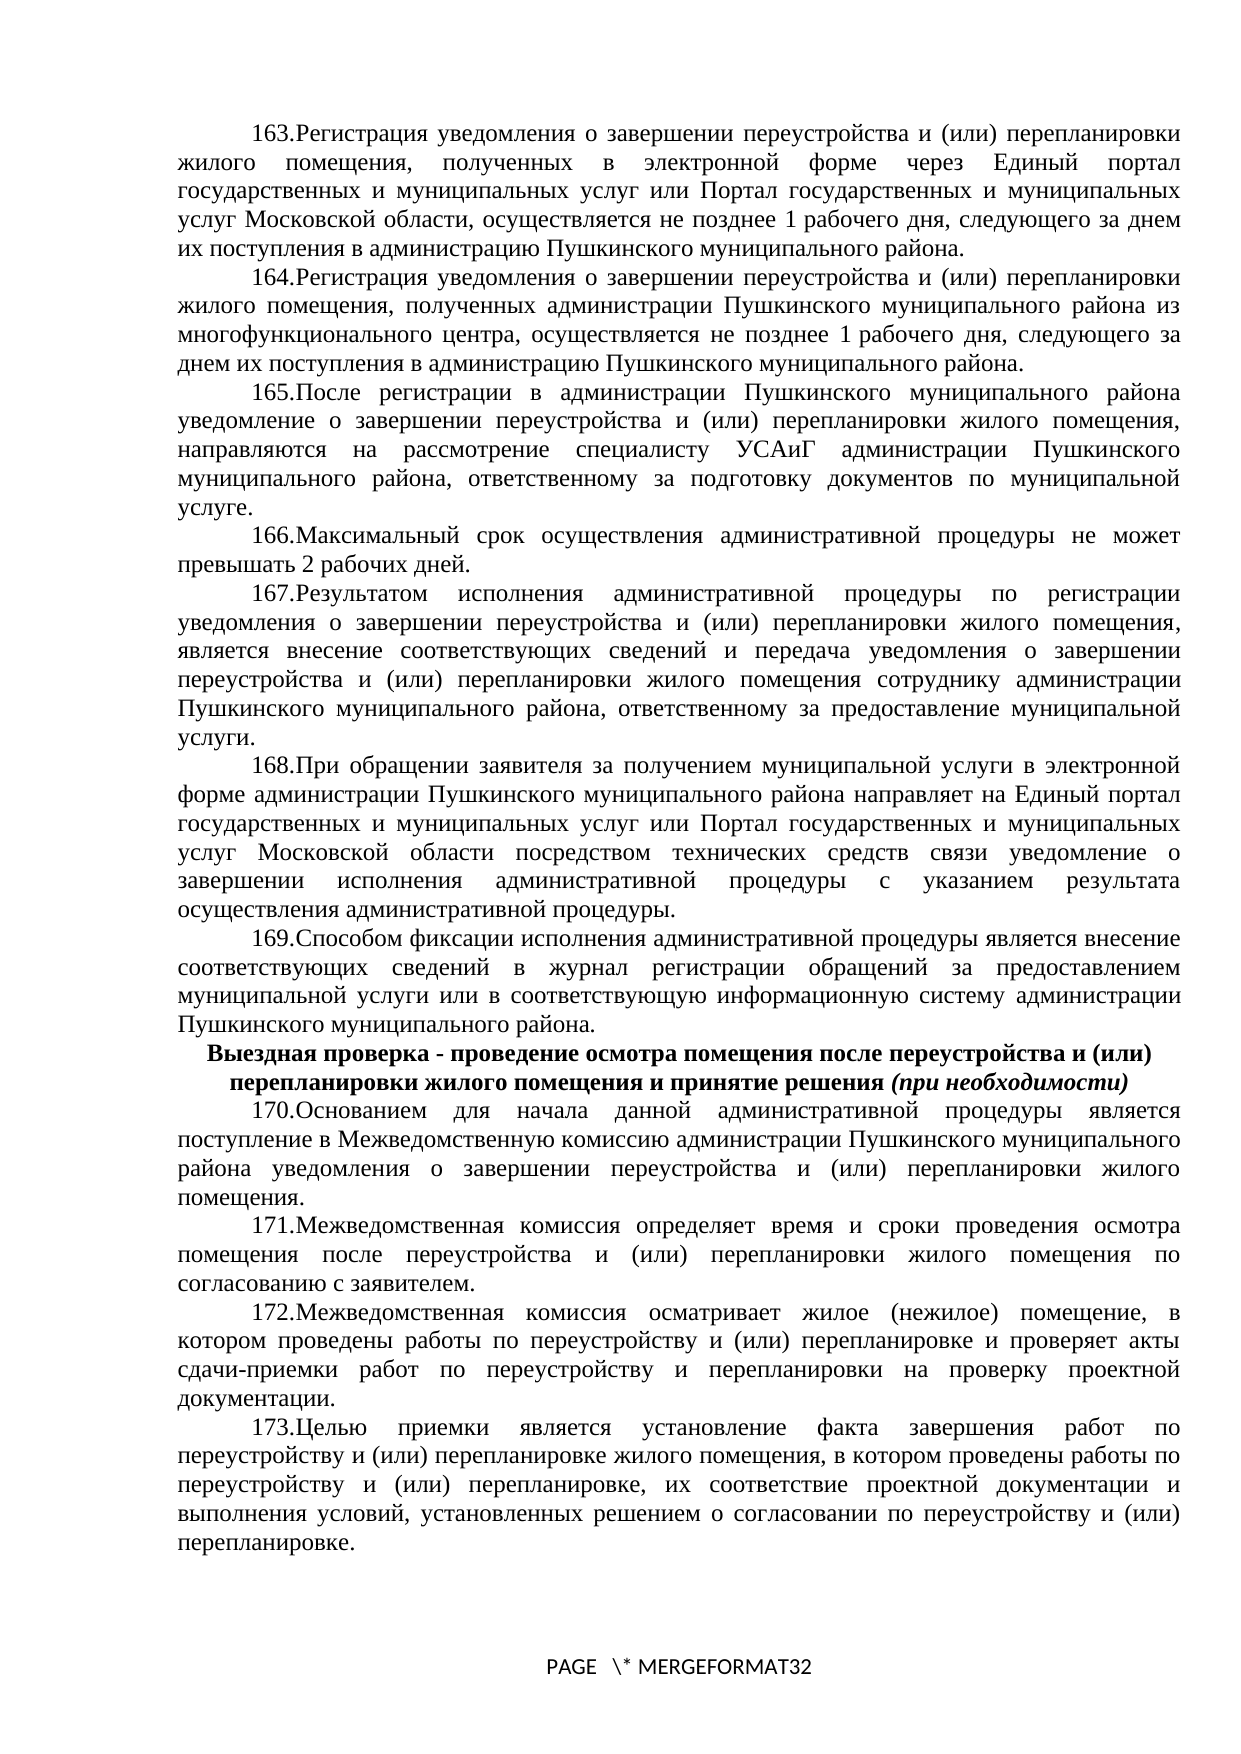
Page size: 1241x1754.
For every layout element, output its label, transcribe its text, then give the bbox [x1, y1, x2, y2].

text Выездная проверка - проведение осмотра помещения после переустройства и (или) перепланировки жилого помещения и принятие решения (при необходимости) [177, 1038, 1181, 1096]
list Максимальный срок осуществления административной процедуры не может превышать 2 рабочих дней. [177, 521, 1181, 578]
list Межведомственная комиссия осматривает жилое (нежилое) помещение, в котором проведены работы по переустройству и (или) перепланировке и проверяет акты сдачи-приемки работ по переустройству и перепланировки на проверку проектной документации. [177, 1297, 1181, 1412]
list Основанием для начала данной административной процедуры является поступление в Межведомственную комиссию администрации Пушкинского муниципального района уведомления о завершении переустройства и (или) перепланировки жилого помещения. [177, 1096, 1181, 1211]
list Целью приемки является установление факта завершения работ по переустройству и (или) перепланировке жилого помещения, в котором проведены работы по переустройству и (или) перепланировке, их соответствие проектной документации и выполнения условий, установленных решением о согласовании по переустройству и (или) перепланировке. [177, 1412, 1181, 1556]
list Способом фиксации исполнения административной процедуры является внесение соответствующих сведений в журнал регистрации обращений за предоставлением муниципальной услуги или в соответствующую информационную систему администрации Пушкинского муниципального района. [177, 923, 1181, 1038]
list Межведомственная комиссия определяет время и сроки проведения осмотра помещения после переустройства и (или) перепланировки жилого помещения по согласованию с заявителем. [177, 1211, 1181, 1297]
list При обращении заявителя за получением муниципальной услуги в электронной форме администрации Пушкинского муниципального района направляет на Единый портал государственных и муниципальных услуг или Портал государственных и муниципальных услуг Московской области посредством технических средств связи уведомление о завершении исполнения административной процедуры с указанием результата осуществления административной процедуры. [177, 751, 1181, 923]
list Регистрация уведомления о завершении переустройства и (или) перепланировки жилого помещения, полученных администрации Пушкинского муниципального района из многофункционального центра, осуществляется не позднее 1 рабочего дня, следующего за днем их поступления в администрацию Пушкинского муниципального района. [177, 262, 1181, 377]
list После регистрации в администрации Пушкинского муниципального района уведомление о завершении переустройства и (или) перепланировки жилого помещения, направляются на рассмотрение специалисту УСАиГ администрации Пушкинского муниципального района, ответственному за подготовку документов по муниципальной услуге. [177, 377, 1181, 521]
list Результатом исполнения административной процедуры по регистрации уведомления о завершении переустройства и (или) перепланировки жилого помещения, является внесение соответствующих сведений и передача уведомления о завершении переустройства и (или) перепланировки жилого помещения сотруднику администрации Пушкинского муниципального района, ответственному за предоставление муниципальной услуги. [177, 578, 1181, 751]
list Регистрация уведомления о завершении переустройства и (или) перепланировки жилого помещения, полученных в электронной форме через Единый портал государственных и муниципальных услуг или Портал государственных и муниципальных услуг Московской области, осуществляется не позднее 1 рабочего дня, следующего за днем их поступления в администрацию Пушкинского муниципального района. [177, 118, 1181, 262]
